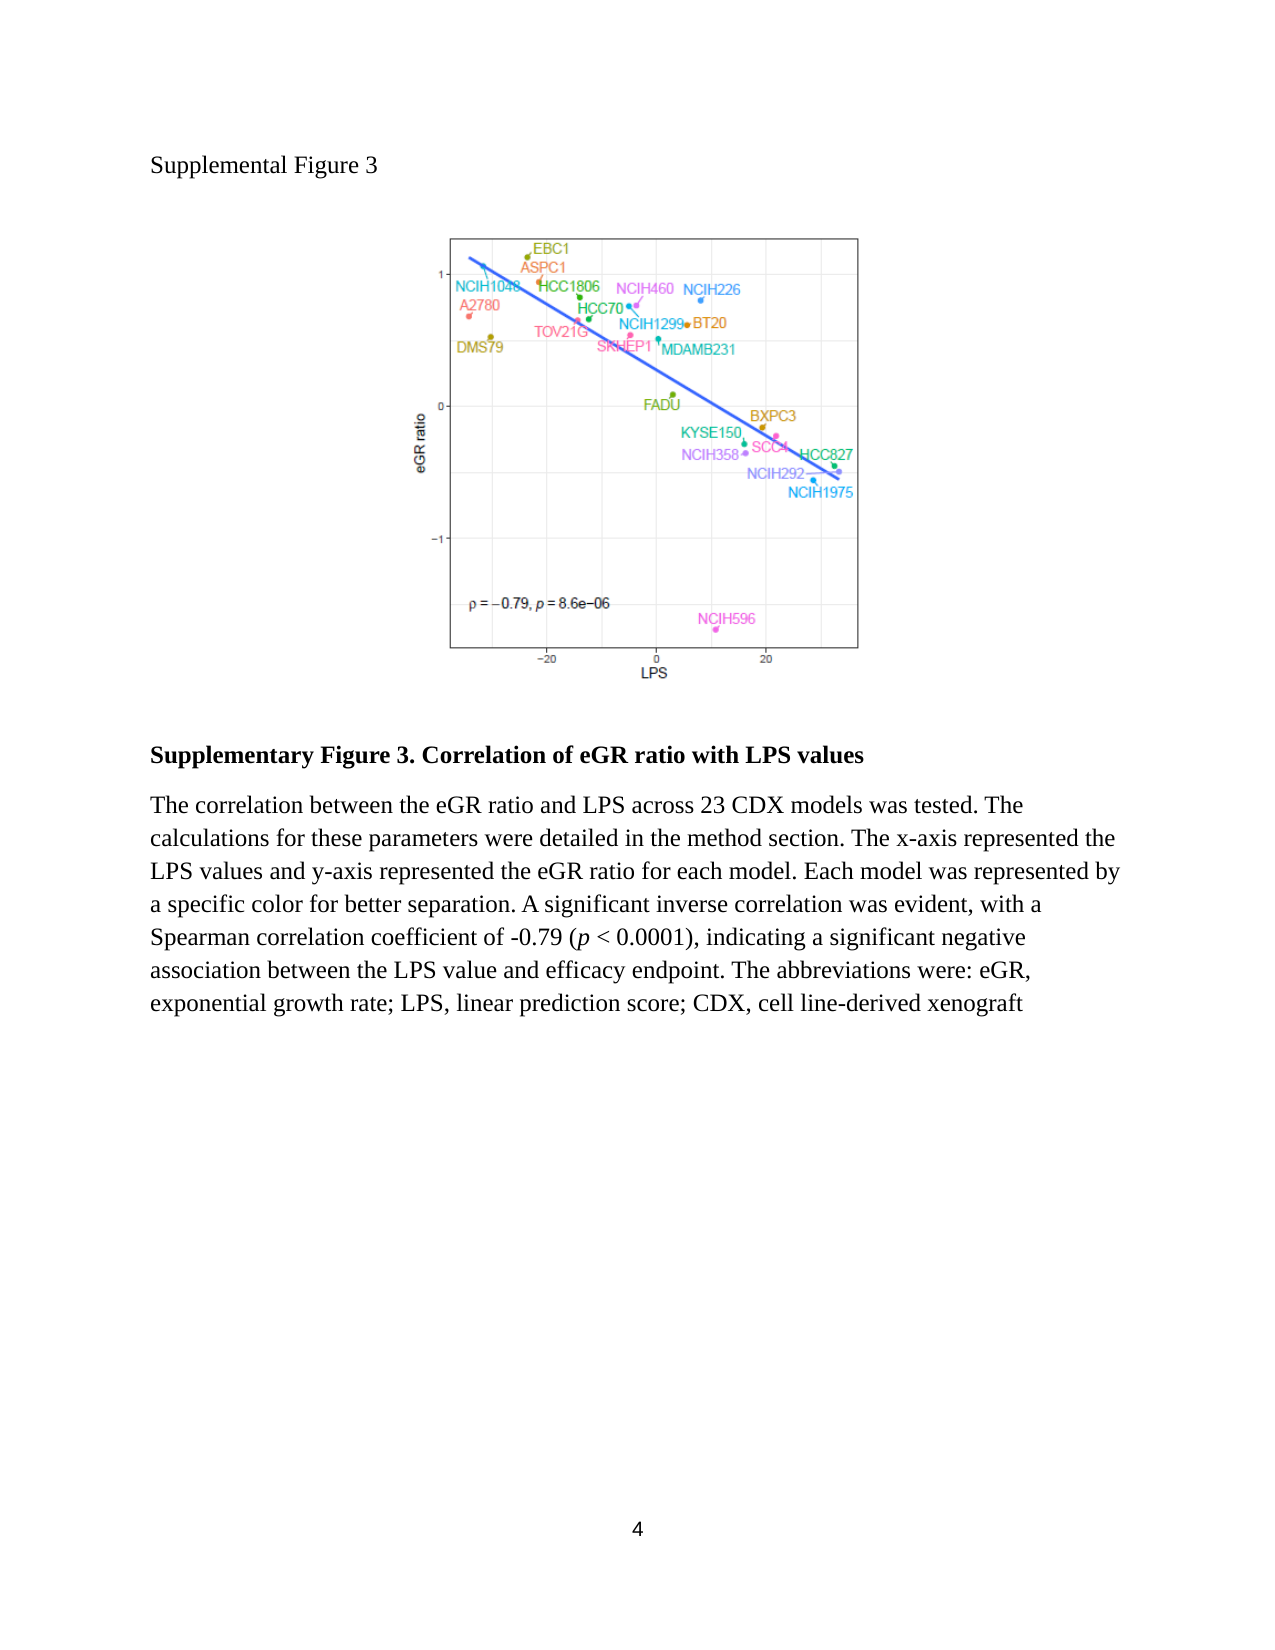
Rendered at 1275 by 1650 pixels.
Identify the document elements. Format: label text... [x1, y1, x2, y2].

text The correlation between the eGR ratio and LPS across 23 CDX models was tested. The calculations for these parameters were detailed in the method section. The x-axis represented the LPS values and y-axis represented the eGR ratio for each model. Each model was represented by a specific color for better separation. A significant inverse correlation was evident, with a Spearman correlation coefficient of -0.79 (p < 0.0001), indicating a significant negative association between the LPS value and efficacy endpoint. The abbreviations were: eGR, exponential growth rate; LPS, linear prediction score; CDX, cell line-derived xenograft [150, 790, 1125, 1017]
text Supplementary Figure 3. Correlation of eGR ratio with LPS values [150, 740, 1125, 769]
picture [411, 234, 864, 685]
text Supplemental Figure 3 [150, 150, 1125, 179]
